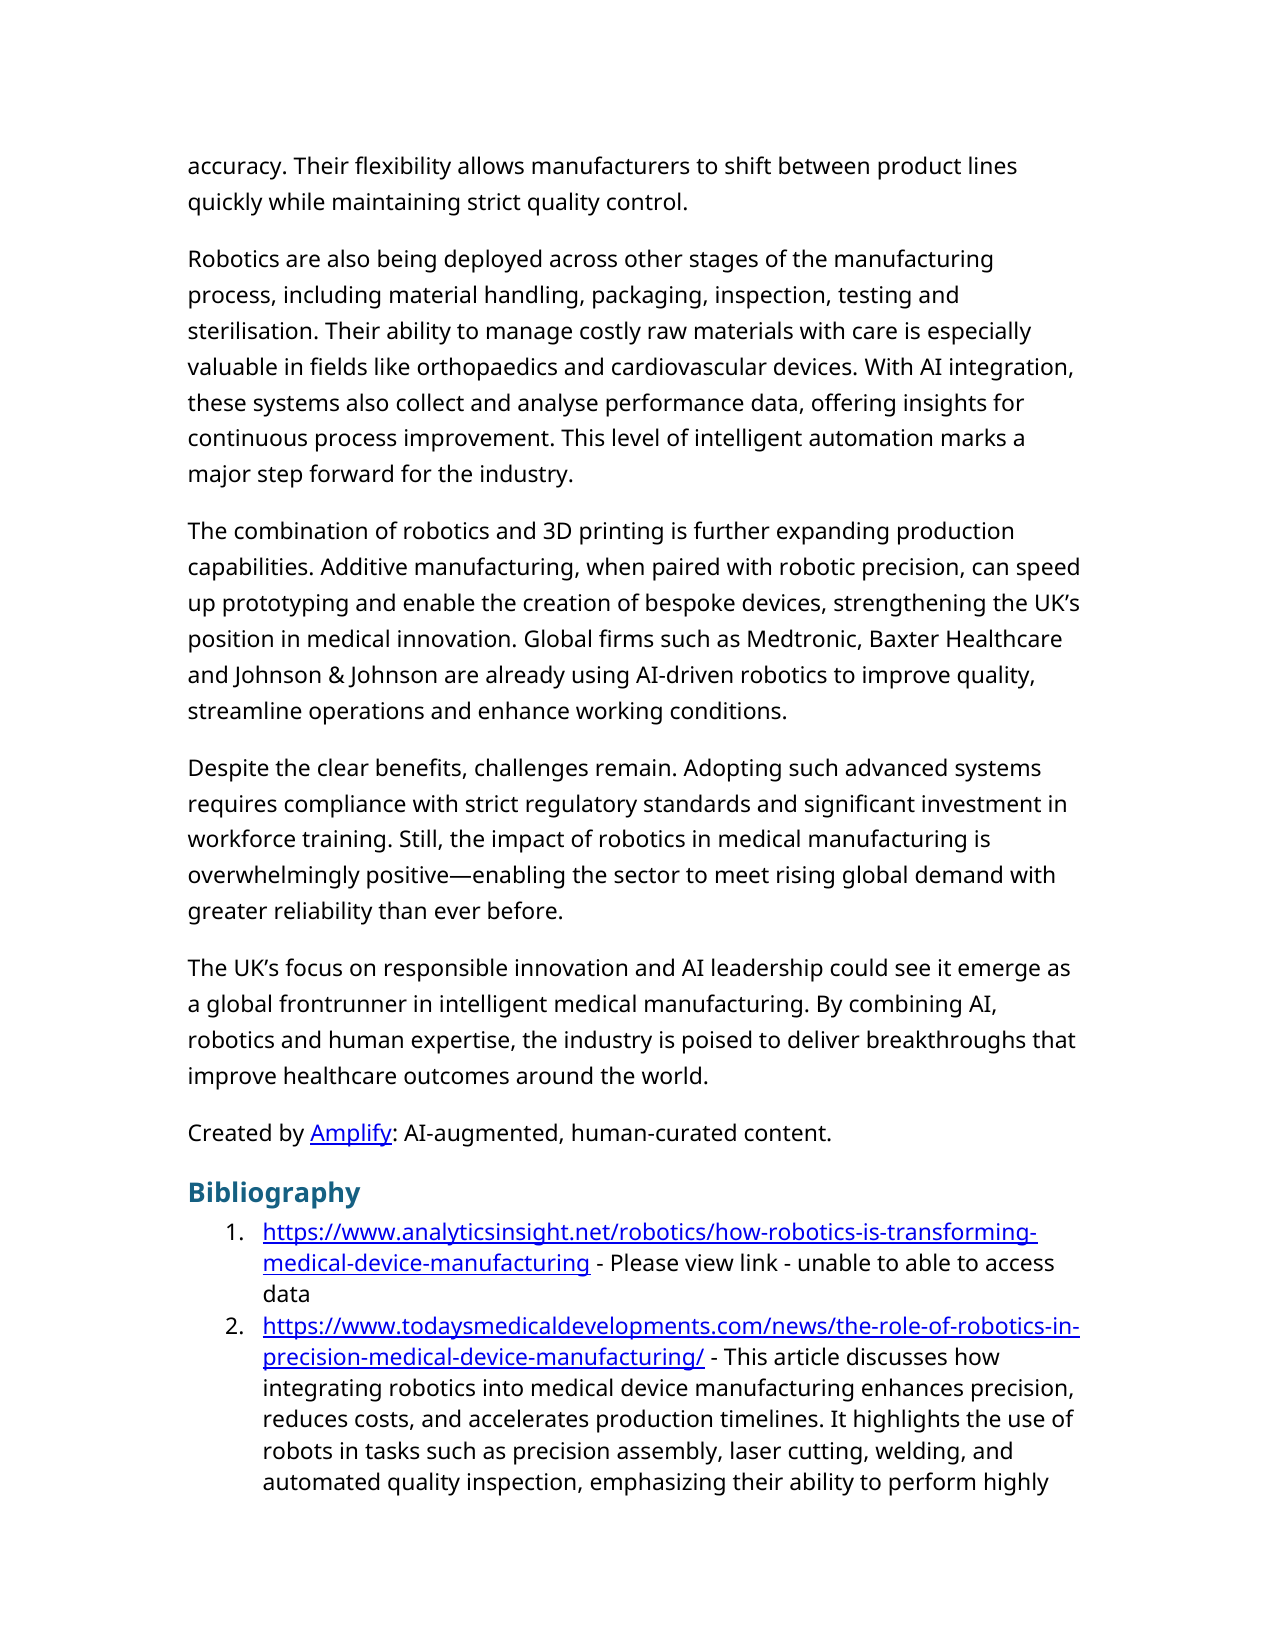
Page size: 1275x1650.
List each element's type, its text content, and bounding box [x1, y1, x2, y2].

text The combination of robotics and 3D printing is further expanding production capabilities. Additive manufacturing, when paired with robotic precision, can speed up prototyping and enable the creation of bespoke devices, strengthening the UK’s position in medical innovation. Global firms such as Medtronic, Baxter Healthcare and Johnson & Johnson are already using AI-driven robotics to improve quality, streamline operations and enhance working conditions. [187, 515, 1087, 726]
text Despite the clear benefits, challenges remain. Adopting such advanced systems requires compliance with strict regulatory standards and significant investment in workforce training. Still, the impact of robotics in medical manufacturing is overwhelmingly positive—enabling the sector to meet rising global demand with greater reliability than ever before. [187, 752, 1087, 927]
text Created by Amplify: AI-augmented, human-curated content. [187, 1117, 1087, 1148]
subtitle Bibliography [187, 1173, 1087, 1210]
text The UK’s focus on responsible innovation and AI leadership could see it emerge as a global frontrunner in intelligent medical manufacturing. By combining AI, robotics and human expertise, the industry is poised to deliver breakthroughs that improve healthcare outcomes around the world. [187, 952, 1087, 1091]
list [225, 1309, 1087, 1497]
list https://www.analyticsinsight.net/robotics/how-robotics-is-transforming-medical-device-manufacturing - Please view link - unable to able to access data [225, 1216, 1087, 1309]
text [187, 150, 1087, 217]
text Robotics are also being deployed across other stages of the manufacturing process, including material handling, packaging, inspection, testing and sterilisation. Their ability to manage costly raw materials with care is especially valuable in fields like orthopaedics and cardiovascular devices. With AI integration, these systems also collect and analyse performance data, offering insights for continuous process improvement. This level of intelligent automation marks a major step forward for the industry. [187, 243, 1087, 489]
